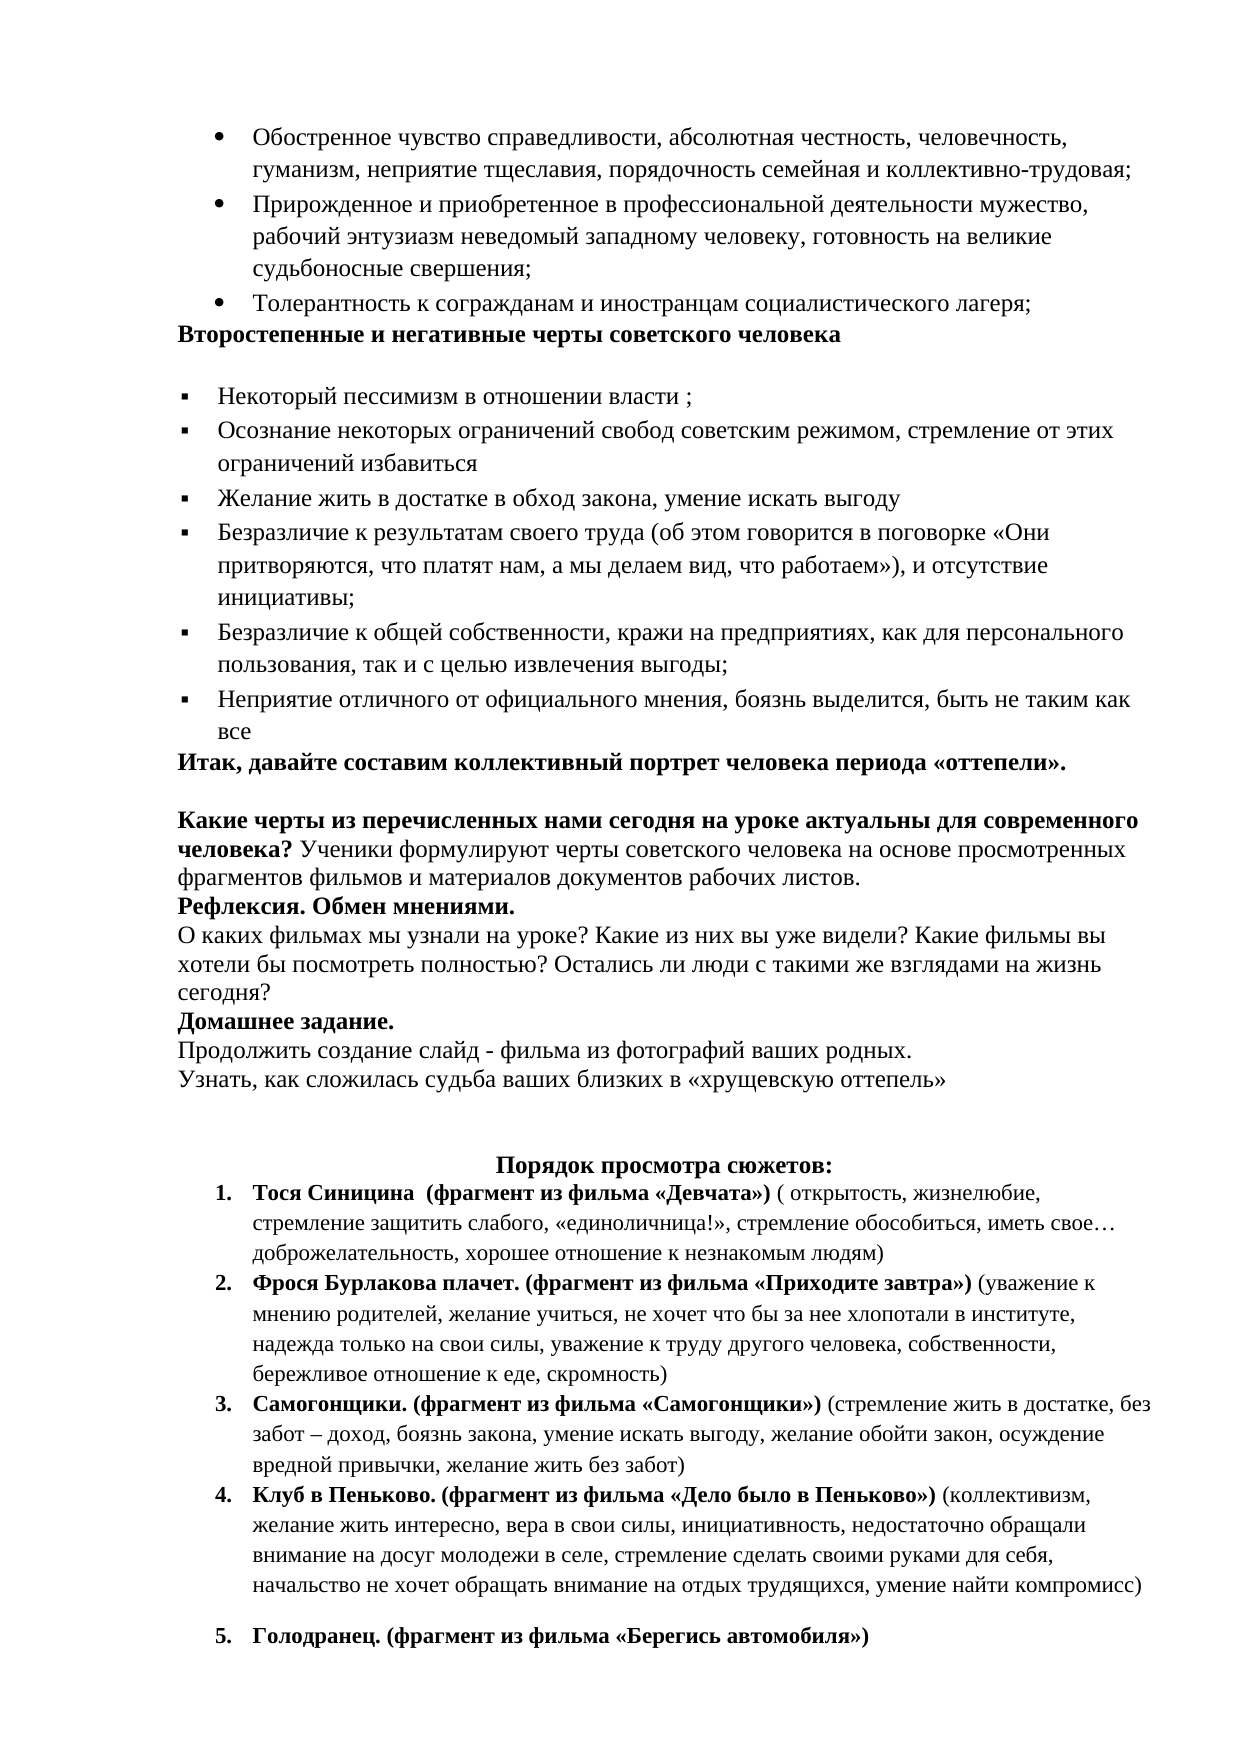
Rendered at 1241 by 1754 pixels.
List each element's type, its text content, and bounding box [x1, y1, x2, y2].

list Желание жить в достатке в обход закона, умение искать выгоду [180, 479, 1152, 511]
list Самогонщики. (фрагмент из фильма «Самогонщики») (стремление жить в достатке, без забот – доход, боязнь закона, умение искать выгоду, желание обойти закон, осуждение вредной привычки, желание жить без забот) [215, 1390, 1152, 1477]
list Неприятие отличного от официального мнения, боязнь выделится, быть не таким как все [180, 680, 1152, 745]
text Порядок просмотра сюжетов: [177, 1150, 1152, 1179]
list Тося Синицина (фрагмент из фильма «Девчата») ( открытость, жизнелюбие, стремление защитить слабого, «единоличница!», стремление обособиться, иметь свое… доброжелательность, хорошее отношение к незнакомым людям) [215, 1179, 1152, 1266]
text О каких фильмах мы узнали на уроке? Какие из них вы уже видели? Какие фильмы вы хотели бы посмотреть полностью? Остались ли люди с такими же взглядами на жизнь сегодня? [177, 920, 1152, 1006]
text Продолжить создание слайд - фильма из фотографий ваших родных. [177, 1035, 1152, 1064]
list Безразличие к общей собственности, кражи на предприятиях, как для персонального пользования, так и с целью извлечения выгоды; [180, 613, 1152, 678]
list Клуб в Пеньково. (фрагмент из фильма «Дело было в Пеньково») (коллективизм, желание жить интересно, вера в свои силы, инициативность, недостаточно обращали внимание на досуг молодежи в селе, стремление сделать своими руками для себя, начальство не хочет обращать внимание на отдых трудящихся, умение найти компромисс) [215, 1481, 1152, 1598]
list Осознание некоторых ограничений свобод советским режимом, стремление от этих ограничений избавиться [180, 412, 1152, 477]
list Толерантность к согражданам и иностранцам социалистического лагеря; [215, 284, 1152, 317]
text Рефлексия. Обмен мнениями. [177, 891, 1152, 920]
text Второстепенные и негативные черты советского человека [177, 319, 1152, 348]
text Домашнее задание. [177, 1006, 1152, 1035]
text Какие черты из перечисленных нами сегодня на уроке актуальны для современного человека? Ученики формулируют черты советского человека на основе просмотренных фрагментов фильмов и материалов документов рабочих листов. [177, 805, 1152, 891]
text Узнать, как сложилась судьба ваших близких в «хрущевскую оттепель» [177, 1064, 1152, 1092]
list Некоторый пессимизм в отношении власти ; [180, 377, 1152, 409]
text Итак, давайте составим коллективный портрет человека периода «оттепели». [177, 747, 1152, 776]
list Фрося Бурлакова плачет. (фрагмент из фильма «Приходите завтра») (уважение к мнению родителей, желание учиться, не хочет что бы за нее хлопотали в институте, надежда только на свои силы, уважение к труду другого человека, собственности, бережливое отношение к еде, скромность) [215, 1269, 1152, 1386]
list Прирожденное и приобретенное в профессиональной деятельности мужество, рабочий энтузиазм неведомый западному человеку, готовность на великие судьбоносные свершения; [215, 185, 1152, 282]
list Обостренное чувство справедливости, абсолютная честность, человечность, гуманизм, неприятие тщеславия, порядочность семейная и коллективно-трудовая; [215, 118, 1152, 183]
list Безразличие к результатам своего труда (об этом говорится в поговорке «Они притворяются, что платят нам, а мы делаем вид, что работаем»), и отсутствие инициативы; [180, 514, 1152, 611]
list Голодранец. (фрагмент из фильма «Берегись автомобиля») [215, 1622, 1152, 1649]
